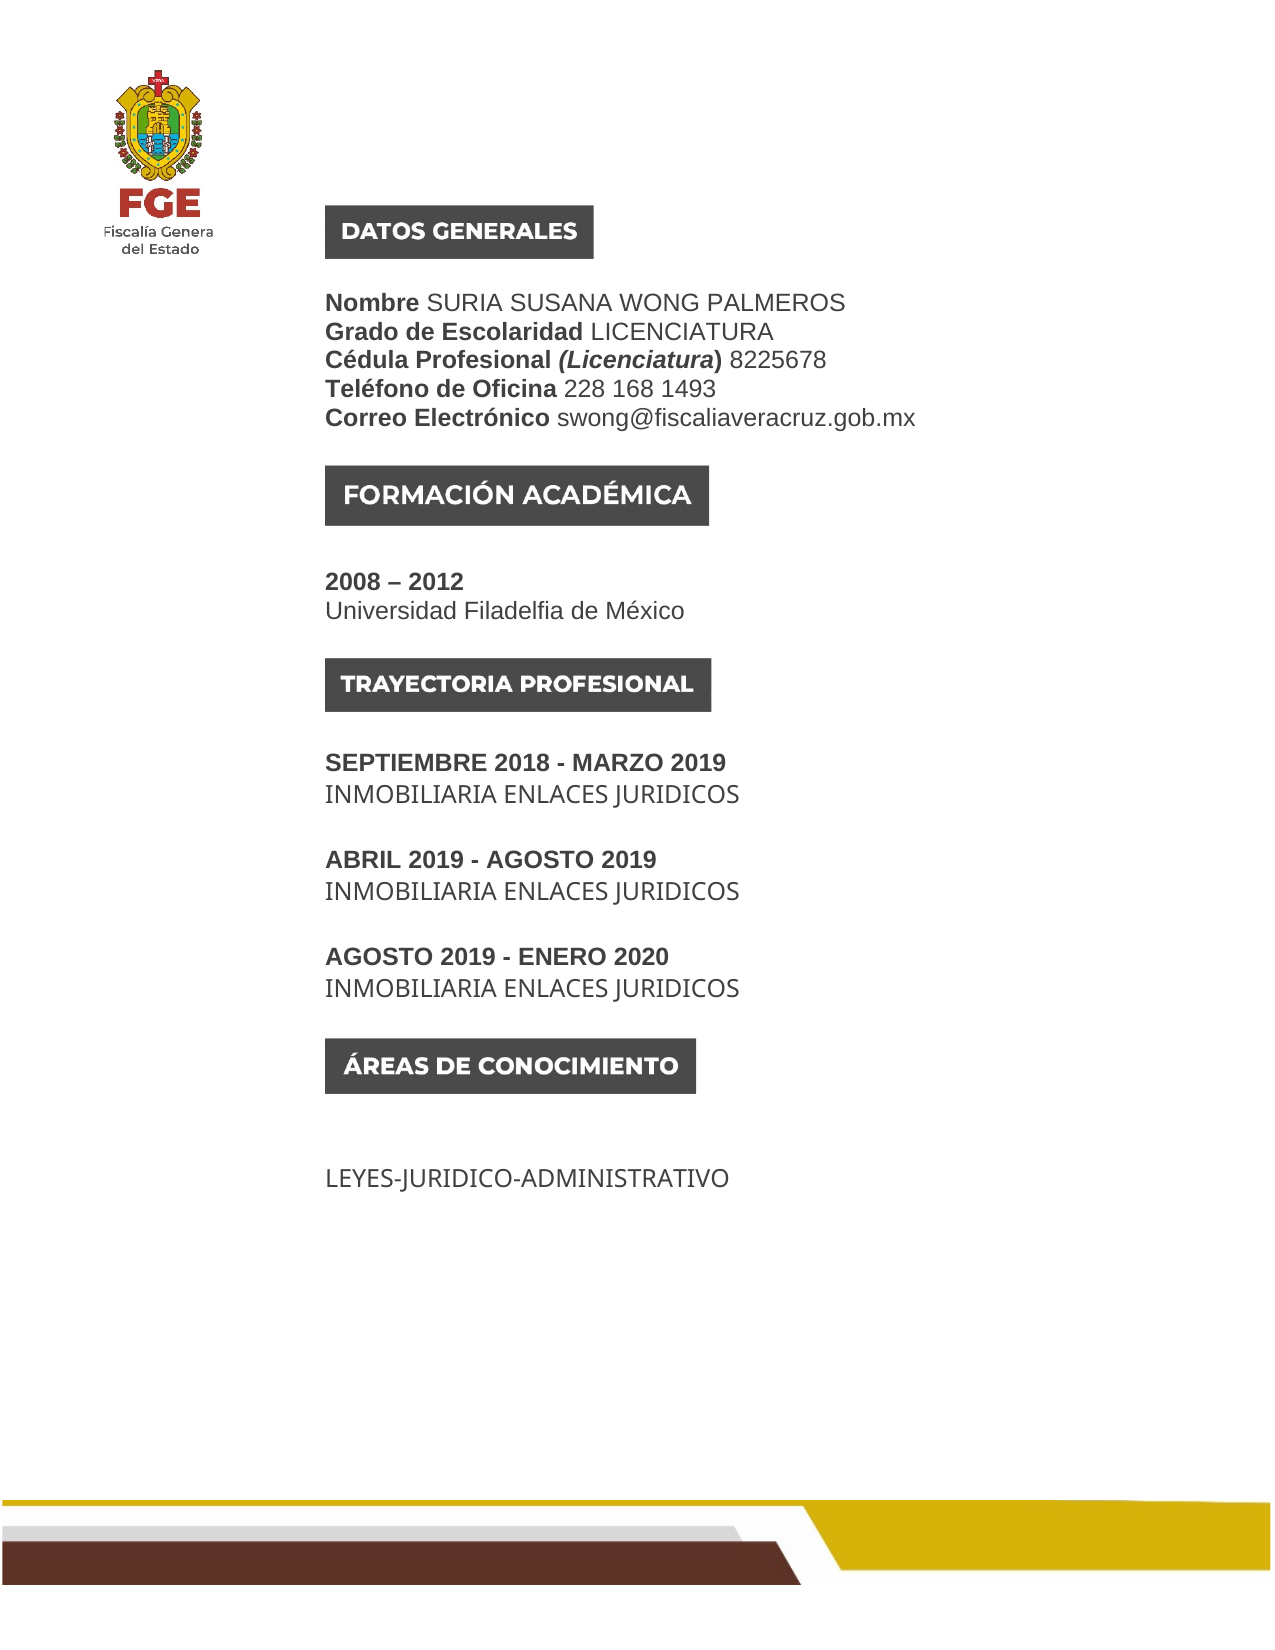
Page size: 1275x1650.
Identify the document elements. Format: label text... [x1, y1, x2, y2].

text 2008 – 2012 [325, 567, 1098, 596]
picture [0, 1500, 1271, 1584]
text Teléfono de Oficina 228 168 1493 [325, 374, 1098, 403]
text Universidad Filadelfia de México [325, 596, 1098, 625]
text Nombre SURIA SUSANA WONG PALMEROS [325, 288, 1098, 316]
text Cédula Profesional (Licenciatura) 8225678 [325, 345, 1098, 374]
picture [325, 465, 710, 526]
text Correo Electrónico swong@fiscaliaveracruz.gob.mx [325, 403, 1098, 431]
text INMOBILIARIA ENLACES JURIDICOS [325, 874, 1098, 908]
text SEPTIEMBRE 2018 - MARZO 2019 [325, 748, 1098, 777]
text INMOBILIARIA ENLACES JURIDICOS [325, 777, 1098, 811]
text INMOBILIARIA ENLACES JURIDICOS [325, 971, 1098, 1004]
text ABRIL 2019 - AGOSTO 2019 [325, 845, 1098, 874]
text AGOSTO 2019 - ENERO 2020 [325, 942, 1098, 971]
text LEYES-JURIDICO-ADMINISTRATIVO [325, 1161, 1098, 1195]
picture [325, 1038, 697, 1094]
picture [325, 205, 594, 259]
picture [325, 658, 712, 712]
picture [103, 70, 213, 252]
text Grado de Escolaridad LICENCIATURA [325, 316, 1098, 345]
